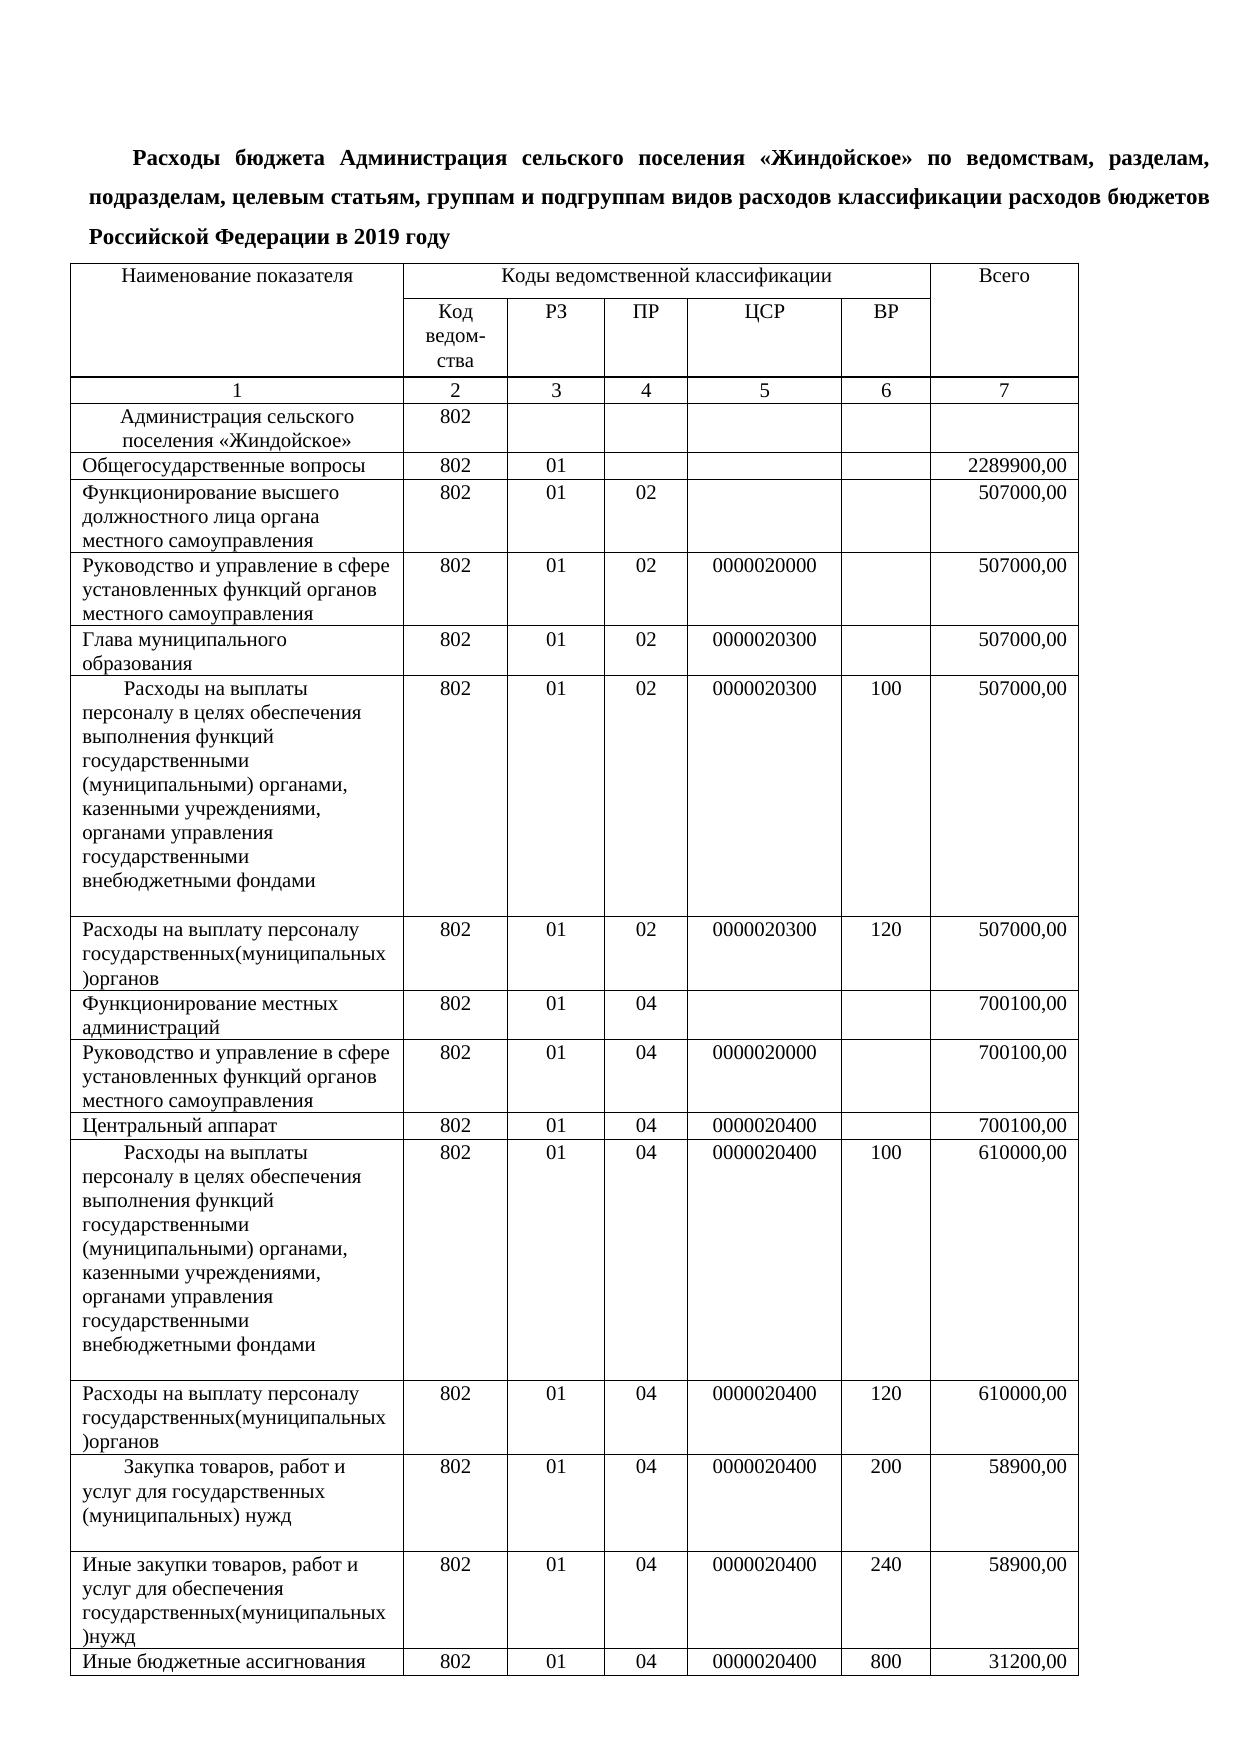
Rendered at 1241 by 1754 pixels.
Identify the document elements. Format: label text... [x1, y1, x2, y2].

table_cell 2 [404, 378, 507, 403]
table_cell 01 [508, 1649, 604, 1675]
table_header Коды ведомственной классификации [404, 264, 930, 298]
table_cell [842, 1040, 930, 1112]
table_cell 31200,00 [931, 1649, 1078, 1675]
table_cell [842, 404, 930, 452]
table_cell [842, 991, 930, 1039]
table_cell 802 [404, 553, 507, 625]
table_cell 240 [842, 1552, 930, 1648]
table_cell 2289900,00 [931, 453, 1078, 479]
table_header Наименование показателя [71, 264, 403, 376]
table_cell Код ведом-ства [404, 299, 507, 376]
table_cell 200 [842, 1455, 930, 1551]
table_cell 58900,00 [931, 1552, 1078, 1648]
table_cell 802 [404, 1040, 507, 1112]
table_cell Расходы на выплату персоналу государственных(муниципальных)органов [71, 917, 403, 989]
table_cell [842, 480, 930, 552]
table_cell 700100,00 [931, 991, 1078, 1039]
table_cell 120 [842, 1381, 930, 1453]
table_cell 01 [508, 1140, 604, 1380]
table_cell 100 [842, 1140, 930, 1380]
table_cell Иные бюджетные ассигнования [71, 1649, 403, 1675]
table_cell Администрация сельского поселения «Жиндойское» [71, 404, 403, 452]
table_cell 01 [508, 626, 604, 674]
table_cell 4 [605, 378, 687, 403]
table_cell 01 [508, 453, 604, 479]
table_cell 02 [605, 626, 687, 674]
table_cell ПР [605, 299, 687, 376]
table_cell ЦСР [688, 299, 841, 376]
table_cell 0000020000 [688, 553, 841, 625]
table_cell 507000,00 [931, 917, 1078, 989]
table_cell 610000,00 [931, 1381, 1078, 1453]
table_cell [688, 404, 841, 452]
table_cell 01 [508, 553, 604, 625]
table_cell Глава муниципального образования [71, 626, 403, 674]
table_cell [931, 404, 1078, 452]
table_cell РЗ [508, 299, 604, 376]
table_cell 04 [605, 1455, 687, 1551]
table_cell 04 [605, 1113, 687, 1138]
table_cell 507000,00 [931, 480, 1078, 552]
table_cell 0000020400 [688, 1381, 841, 1453]
table_cell 802 [404, 676, 507, 916]
table_cell 04 [605, 991, 687, 1039]
table_cell Закупка товаров, работ и услуг для государственных (муниципальных) нужд [71, 1455, 403, 1551]
table_cell 802 [404, 1552, 507, 1648]
table_cell Функционирование высшего должностного лица органа местного самоуправления [71, 480, 403, 552]
table_cell 04 [605, 1040, 687, 1112]
table_cell 01 [508, 1455, 604, 1551]
table_cell Расходы на выплату персоналу государственных(муниципальных)органов [71, 1381, 403, 1453]
table_cell 802 [404, 453, 507, 479]
table_cell 802 [404, 626, 507, 674]
table_cell 802 [404, 917, 507, 989]
table_header Всего [931, 264, 1078, 376]
table_cell 0000020400 [688, 1552, 841, 1648]
table_cell 802 [404, 1649, 507, 1675]
table_cell 01 [508, 917, 604, 989]
table_cell 802 [404, 1381, 507, 1453]
table_cell 610000,00 [931, 1140, 1078, 1380]
table_cell 802 [404, 1113, 507, 1138]
table_cell 0000020400 [688, 1649, 841, 1675]
table_cell 3 [508, 378, 604, 403]
table_cell 6 [842, 378, 930, 403]
table_cell 01 [508, 1381, 604, 1453]
table_cell Руководство и управление в сфере установленных функций органов местного самоуправления [71, 553, 403, 625]
table_cell Общегосударственные вопросы [71, 453, 403, 479]
table_cell Центральный аппарат [71, 1113, 403, 1138]
table_cell [605, 404, 687, 452]
table_cell Расходы на выплаты персоналу в целях обеспечения выполнения функций государственными (муниципальными) органами, казенными учреждениями, органами управления государственными внебюджетными фондами [71, 676, 403, 916]
table_cell [842, 453, 930, 479]
table_cell 802 [404, 1455, 507, 1551]
table_cell [688, 453, 841, 479]
table_cell 0000020300 [688, 676, 841, 916]
table_cell 7 [931, 378, 1078, 403]
table_cell 5 [688, 378, 841, 403]
table_cell 0000020400 [688, 1140, 841, 1380]
table_cell ВР [842, 299, 930, 376]
table_cell 800 [842, 1649, 930, 1675]
table_cell 02 [605, 480, 687, 552]
text Расходы бюджета Администрация сельского поселения «Жиндойское» по ведомствам, разделам, подразделам, целевым статьям, группам и подгруппам видов расходов классификации расходов бюджетов Российской Федерации в 2019 году [89, 144, 1211, 249]
table_cell 01 [508, 676, 604, 916]
table_cell 507000,00 [931, 676, 1078, 916]
table_cell 700100,00 [931, 1113, 1078, 1138]
table_cell 0000020000 [688, 1040, 841, 1112]
table_cell 1 [71, 378, 403, 403]
table_cell 01 [508, 1040, 604, 1112]
table_cell [842, 553, 930, 625]
table_cell [688, 480, 841, 552]
table_cell 02 [605, 676, 687, 916]
table_cell 0000020300 [688, 626, 841, 674]
table_cell Иные закупки товаров, работ и услуг для обеспечения государственных(муниципальных)нужд [71, 1552, 403, 1648]
table_cell 02 [605, 553, 687, 625]
table_cell 700100,00 [931, 1040, 1078, 1112]
table_cell 802 [404, 404, 507, 452]
table_cell 04 [605, 1381, 687, 1453]
table_cell 01 [508, 1552, 604, 1648]
table_cell Расходы на выплаты персоналу в целях обеспечения выполнения функций государственными (муниципальными) органами, казенными учреждениями, органами управления государственными внебюджетными фондами [71, 1140, 403, 1380]
table_cell Руководство и управление в сфере установленных функций органов местного самоуправления [71, 1040, 403, 1112]
table_cell 04 [605, 1140, 687, 1380]
table_cell [508, 404, 604, 452]
table_cell 58900,00 [931, 1455, 1078, 1551]
table_cell 04 [605, 1552, 687, 1648]
table_cell 01 [508, 480, 604, 552]
table_cell [688, 991, 841, 1039]
table_cell 01 [508, 1113, 604, 1138]
table_cell 507000,00 [931, 553, 1078, 625]
table_cell 0000020400 [688, 1455, 841, 1551]
table_cell 100 [842, 676, 930, 916]
table_cell 0000020400 [688, 1113, 841, 1138]
table_cell Функционирование местных администраций [71, 991, 403, 1039]
table_cell 02 [605, 917, 687, 989]
table_cell [605, 453, 687, 479]
table_cell 802 [404, 991, 507, 1039]
table_cell [842, 1113, 930, 1138]
table_cell 120 [842, 917, 930, 989]
table_cell 507000,00 [931, 626, 1078, 674]
table_cell 0000020300 [688, 917, 841, 989]
table_cell 802 [404, 1140, 507, 1380]
table_cell 01 [508, 991, 604, 1039]
table_cell [842, 626, 930, 674]
table_cell 04 [605, 1649, 687, 1675]
table_cell 802 [404, 480, 507, 552]
